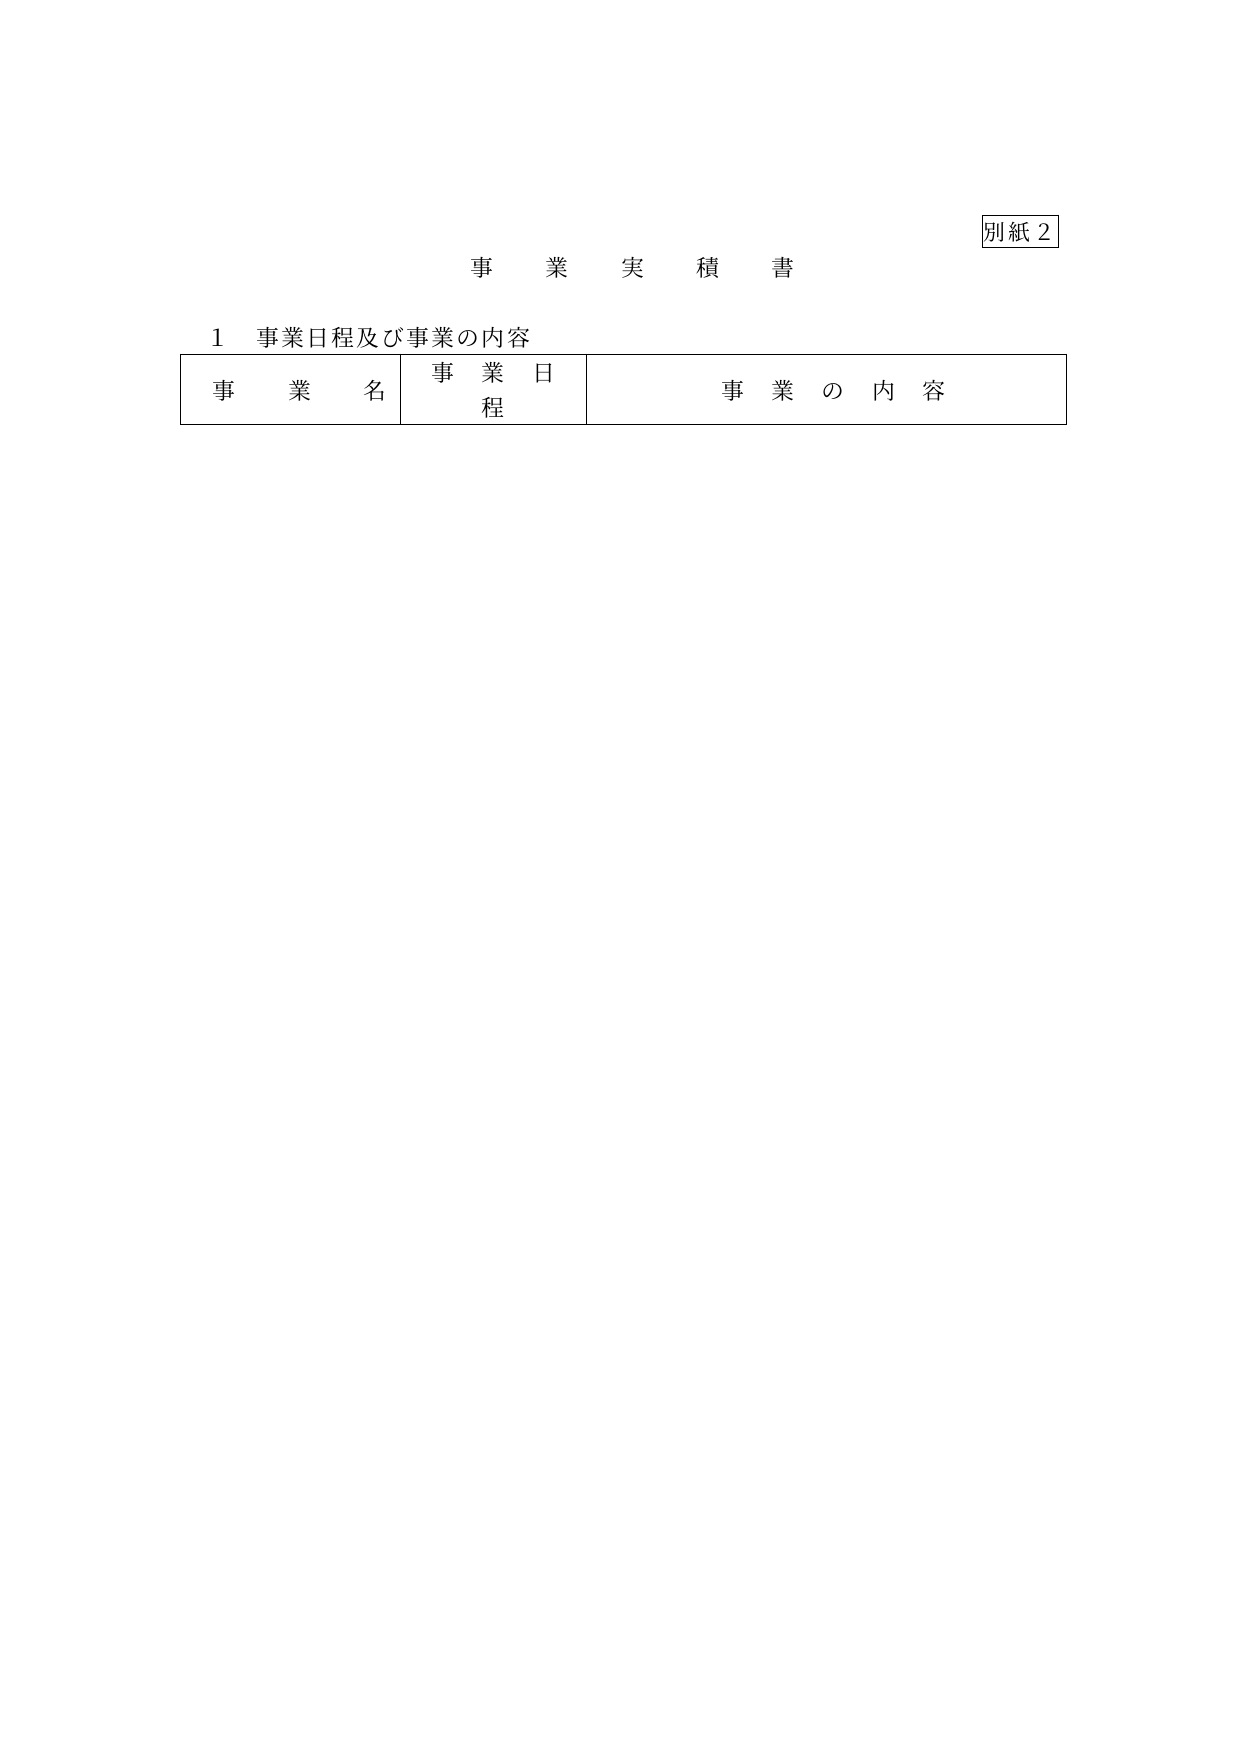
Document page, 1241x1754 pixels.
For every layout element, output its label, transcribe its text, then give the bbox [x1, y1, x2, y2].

table_cell 事 業 の 内 容 [587, 355, 1066, 424]
text 別紙２ [181, 214, 1058, 249]
table_header 事 業 実 積 書 １ 事業日程及び事業の内容 [181, 249, 1067, 353]
table_cell 事 業 名 [181, 355, 400, 424]
table_cell 事 業 日 程 [401, 355, 586, 424]
